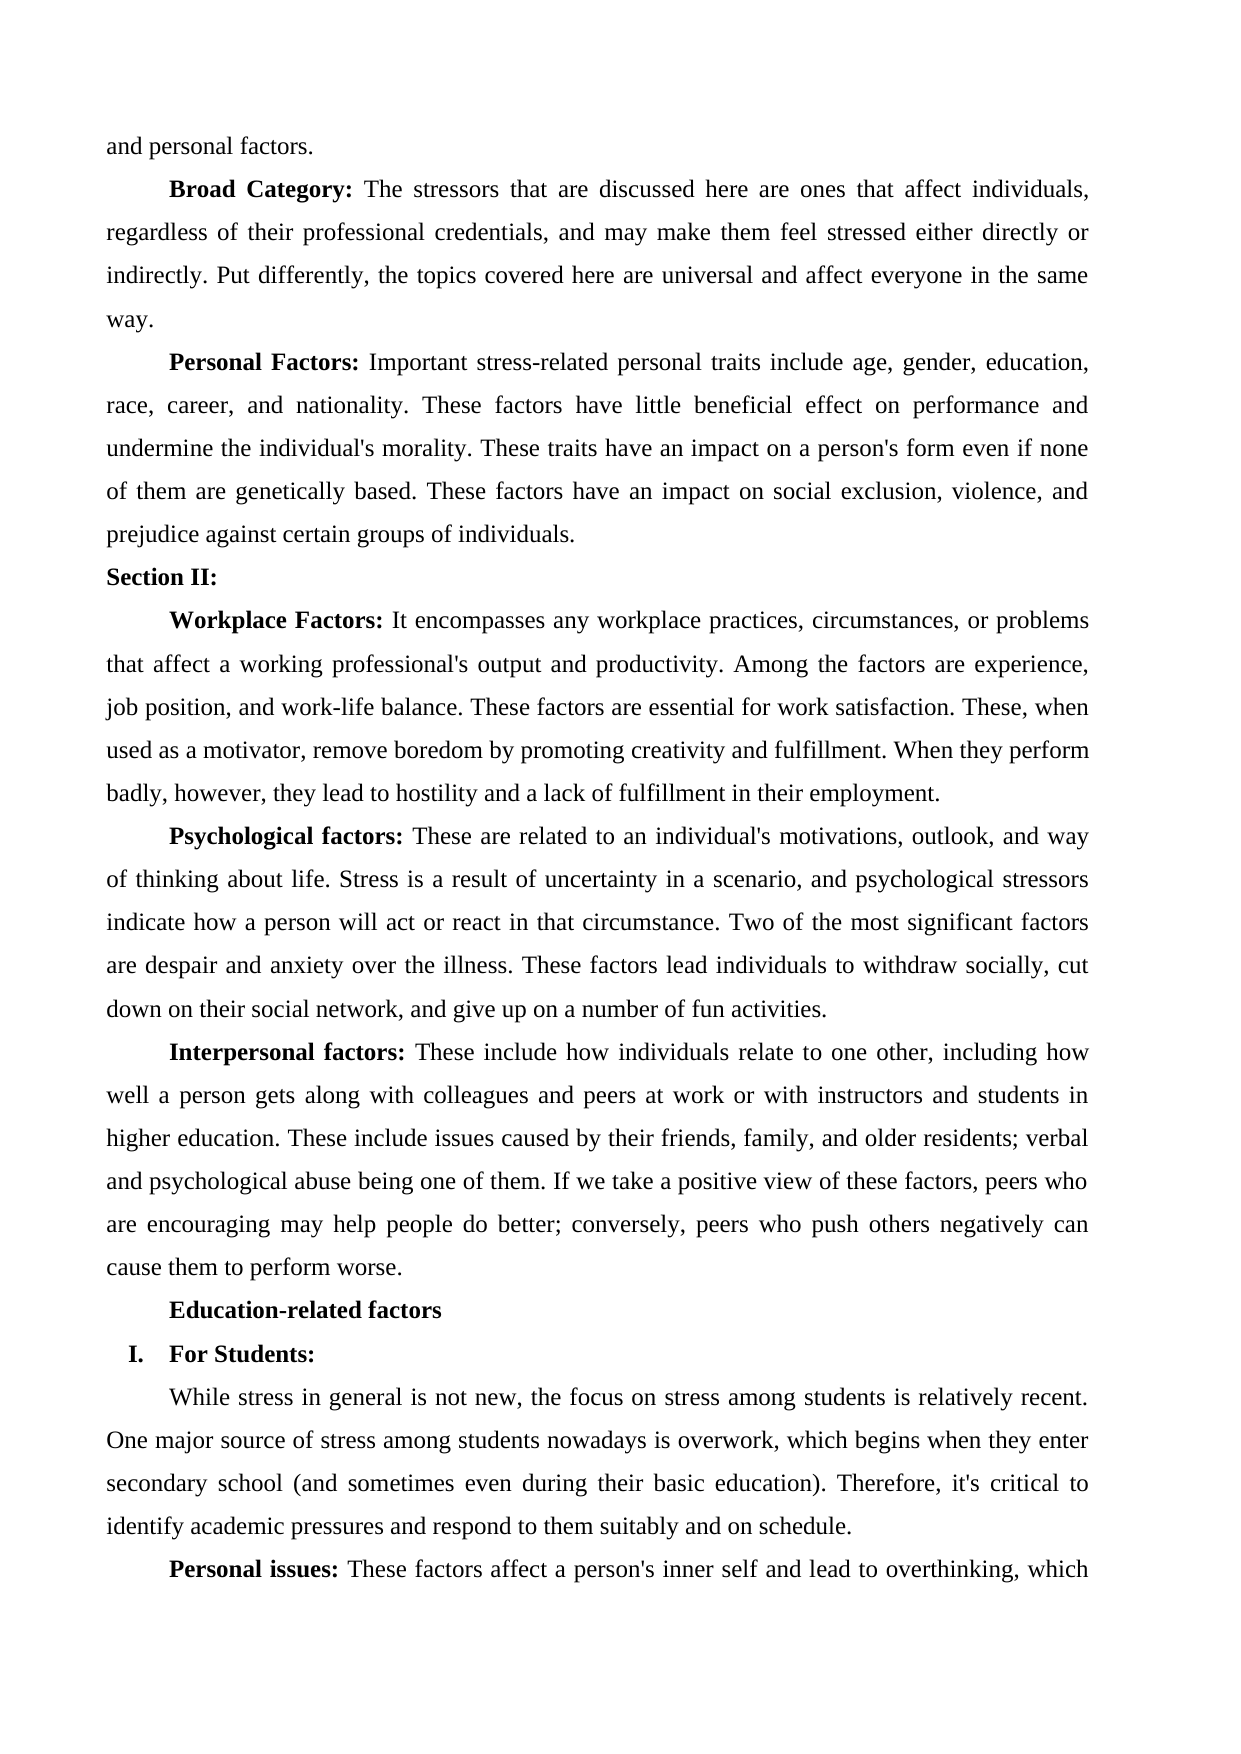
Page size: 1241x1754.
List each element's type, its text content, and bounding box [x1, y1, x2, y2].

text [106, 131, 1090, 160]
text Personal Factors: Important stress-related personal traits include age, gender, education, race, career, and nationality. These factors have little beneficial effect on performance and undermine the individual's morality. These traits have an impact on a person's form even if none of them are genetically based. These factors have an impact on social exclusion, violence, and prejudice against certain groups of individuals. [106, 347, 1090, 548]
text Education-related factors [106, 1296, 1090, 1324]
text Workplace Factors: It encompasses any workplace practices, circumstances, or problems that affect a working professional's output and productivity. Among the factors are experience, job position, and work-life balance. These factors are essential for work satisfaction. These, when used as a motivator, remove boredom by promoting creativity and fulfillment. When they perform badly, however, they lead to hostility and a lack of fulfillment in their employment. [106, 606, 1090, 807]
text Interpersonal factors: These include how individuals relate to one other, including how well a person gets along with colleagues and peers at work or with instructors and students in higher education. These include issues caused by their friends, family, and older residents; verbal and psychological abuse being one of them. If we take a positive view of these factors, peers who are encouraging may help people do better; conversely, peers who push others negatively can cause them to perform worse. [106, 1037, 1090, 1281]
text While stress in general is not new, the focus on stress among students is relatively recent. One major source of stress among students nowadays is overwork, which begins when they enter secondary school (and sometimes even during their basic education). Therefore, it's critical to identify academic pressures and respond to them suitably and on schedule. [106, 1382, 1090, 1540]
text Broad Category: The stressors that are discussed here are ones that affect individuals, regardless of their professional credentials, and may make them feel stressed either directly or indirectly. Put differently, the topics covered here are universal and affect everyone in the same way. [106, 174, 1090, 332]
list For Students: [144, 1339, 1090, 1367]
text Section II: [106, 562, 1090, 591]
text Psychological factors: These are related to an individual's motivations, outlook, and way of thinking about life. Stress is a result of uncertainty in a scenario, and psychological stressors indicate how a person will act or react in that circumstance. Two of the most significant factors are despair and anxiety over the illness. These factors lead individuals to withdraw socially, cut down on their social network, and give up on a number of fun activities. [106, 821, 1090, 1022]
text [106, 1554, 1090, 1583]
